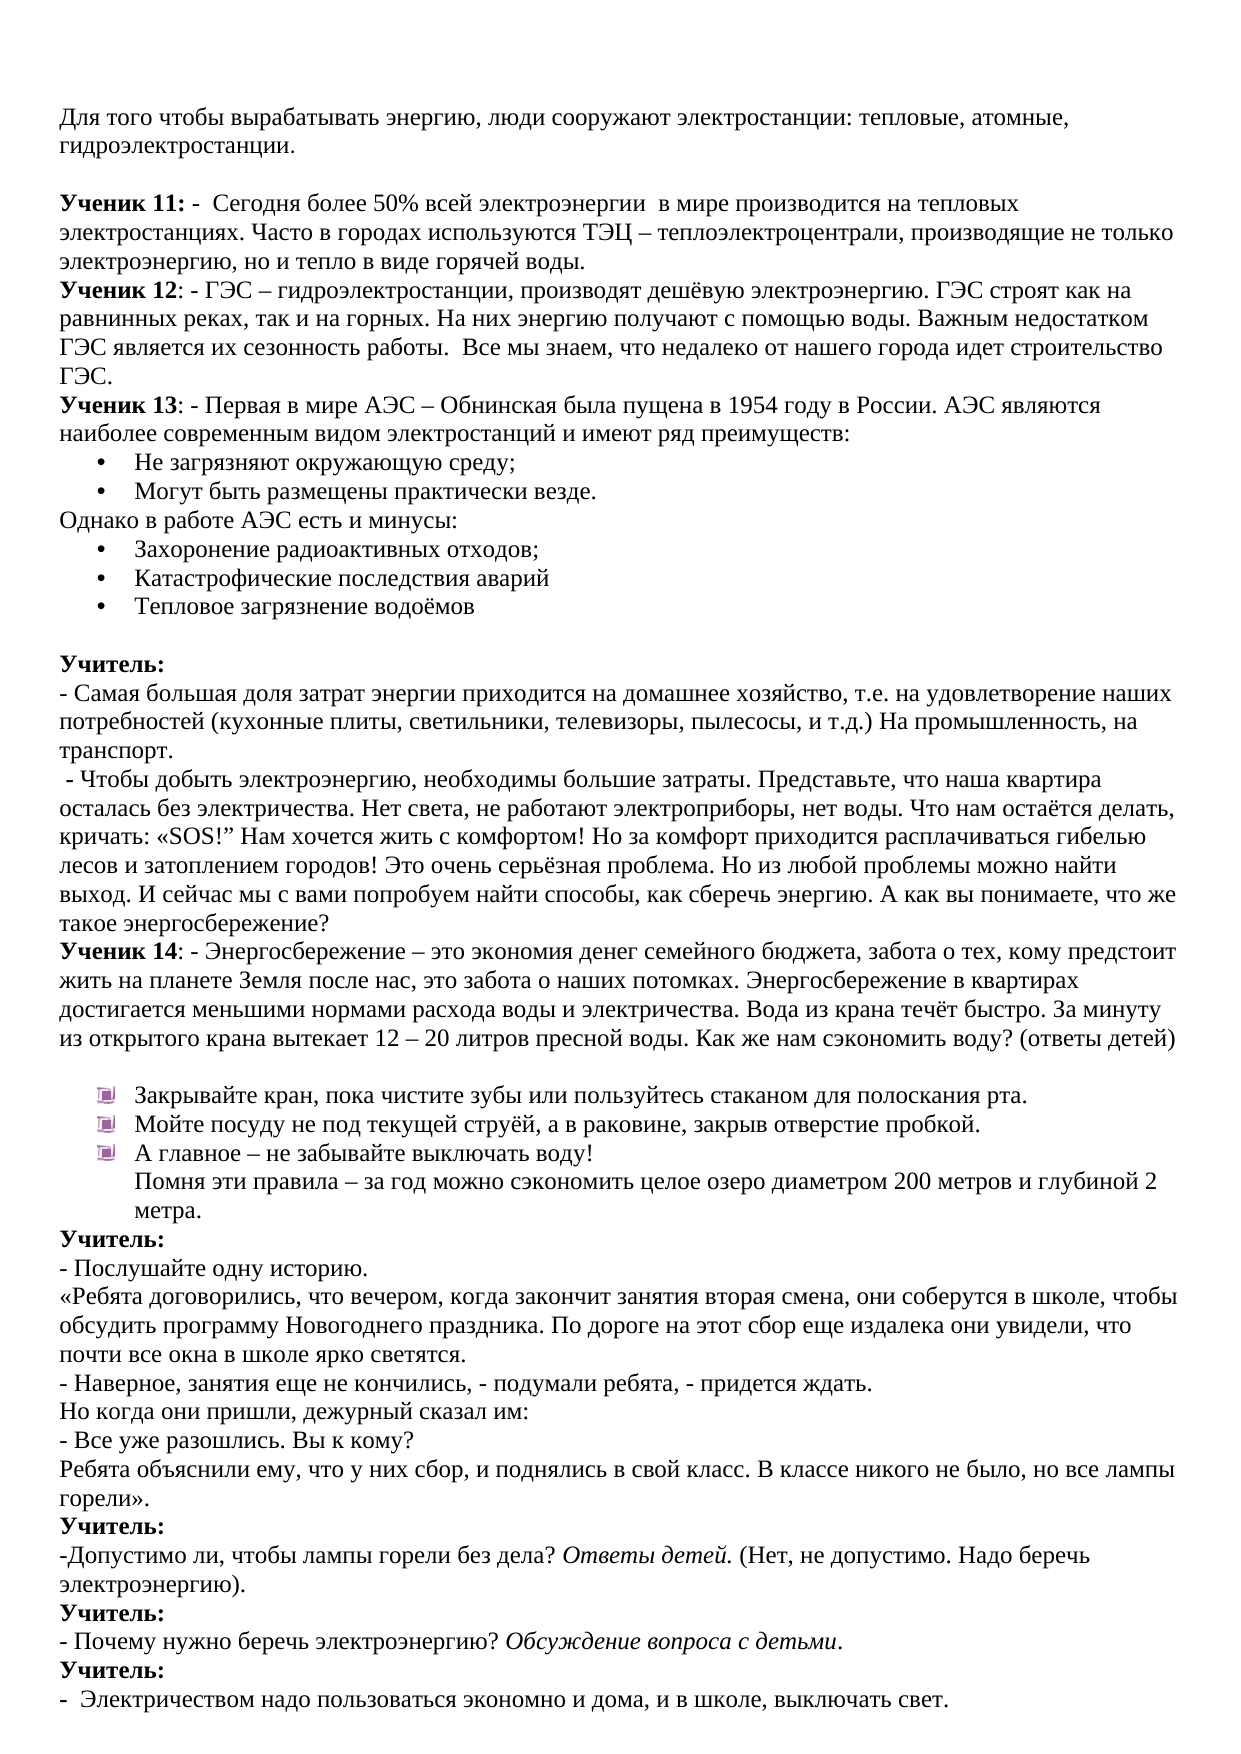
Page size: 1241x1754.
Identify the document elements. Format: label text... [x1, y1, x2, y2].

text - Чтобы добыть электроэнергию, необходимы большие затраты. Представьте, что наша квартира осталась без электричества. Нет света, не работают электроприборы, нет воды. Что нам остаётся делать, кричать: «SOS!” Нам хочется жить с комфортом! Но за комфорт приходится расплачиваться гибелью лесов и затоплением городов! Это очень серьёзная проблема. Но из любой проблемы можно найти выход. И сейчас мы с вами попробуем найти способы, как сберечь энергию. А как вы понимаете, что же такое энергосбережение? [59, 764, 1181, 936]
text Учитель: [59, 1511, 1181, 1540]
list А главное – не забывайте выключать воду! [97, 1138, 1181, 1166]
picture [97, 1115, 115, 1133]
text - Наверное, занятия еще не кончились, - подумали ребята, - придется ждать. [59, 1368, 1181, 1396]
list Тепловое загрязнение водоёмов [97, 591, 1181, 620]
list Могут быть размещены практически везде. [97, 476, 1181, 505]
text - Электричеством надо пользоваться экономно и дома, и в школе, выключать свет. [59, 1684, 1181, 1713]
text -Допустимо ли, чтобы лампы горели без дела? Ответы детей. (Нет, не допустимо. Надо беречь электроэнергию). [59, 1540, 1181, 1598]
list Закрывайте кран, пока чистите зубы или пользуйтесь стаканом для полоскания рта. [97, 1080, 1181, 1109]
text Учитель: [59, 1655, 1181, 1684]
text - Почему нужно беречь электроэнергию? Обсуждение вопроса с детьми. [59, 1626, 1181, 1655]
text - Самая большая доля затрат энергии приходится на домашнее хозяйство, т.е. на удовлетворение наших потребностей (кухонные плиты, светильники, телевизоры, пылесосы, и т.д.) На промышленность, на транспорт. [59, 678, 1181, 764]
text Ученик 12: - ГЭС – гидроэлектростанции, производят дешёвую электроэнергию. ГЭС строят как на равнинных реках, так и на горных. На них энергию получают с помощью воды. Важным недостатком ГЭС является их сезонность работы. Все мы знаем, что недалеко от нашего города идет строительство ГЭС. [59, 275, 1181, 390]
text Ученик 13: - Первая в мире АЭС – Обнинская была пущена в 1954 году в России. АЭС являются наиболее современным видом электростанций и имеют ряд преимуществ: [59, 390, 1181, 447]
text Ученик 11: - Сегодня более 50% всей электроэнергии в мире производится на тепловых электростанциях. Часто в городах используются ТЭЦ – теплоэлектроцентрали, производящие не только электроэнергию, но и тепло в виде горячей воды. [59, 188, 1181, 275]
text Учитель: [59, 1224, 1181, 1253]
text Ученик 14: - Энергосбережение – это экономия денег семейного бюджета, забота о тех, кому предстоит жить на планете Земля после нас, это забота о наших потомках. Энергосбережение в квартирах достигается меньшими нормами расхода воды и электричества. Вода из крана течёт быстро. За минуту из открытого крана вытекает 12 – 20 литров пресной воды. Как же нам сэкономить воду? (ответы детей) [59, 936, 1181, 1051]
picture [97, 1144, 115, 1161]
text - Послушайте одну историю. [59, 1253, 1181, 1281]
text Ребята объяснили ему, что у них сбор, и поднялись в свой класс. В классе никого не было, но все лампы горели». [59, 1454, 1181, 1511]
list Захоронение радиоактивных отходов; [97, 534, 1181, 562]
picture [97, 1086, 115, 1104]
list Мойте посуду не под текущей струёй, а в раковине, закрыв отверстие пробкой. [97, 1109, 1181, 1138]
text - Все уже разошлись. Вы к кому? [59, 1425, 1181, 1454]
text Помня эти правила – за год можно сэкономить целое озеро диаметром 200 метров и глубиной 2 метра. [134, 1166, 1181, 1224]
text Учитель: [59, 1598, 1181, 1626]
list Не загрязняют окружающую среду; [97, 447, 1181, 476]
text Но когда они пришли, дежурный сказал им: [59, 1396, 1181, 1425]
text Однако в работе АЭС есть и минусы: [59, 505, 1181, 534]
text Для того чтобы вырабатывать энергию, люди сооружают электростанции: тепловые, атомные, гидроэлектростанции. [59, 102, 1181, 160]
text «Ребята договорились, что вечером, когда закончит занятия вторая смена, они соберутся в школе, чтобы обсудить программу Новогоднего праздника. По дороге на этот сбор еще издалека они увидели, что почти все окна в школе ярко светятся. [59, 1281, 1181, 1368]
text Учитель: [59, 649, 1181, 678]
list Катастрофические последствия аварий [97, 562, 1181, 591]
